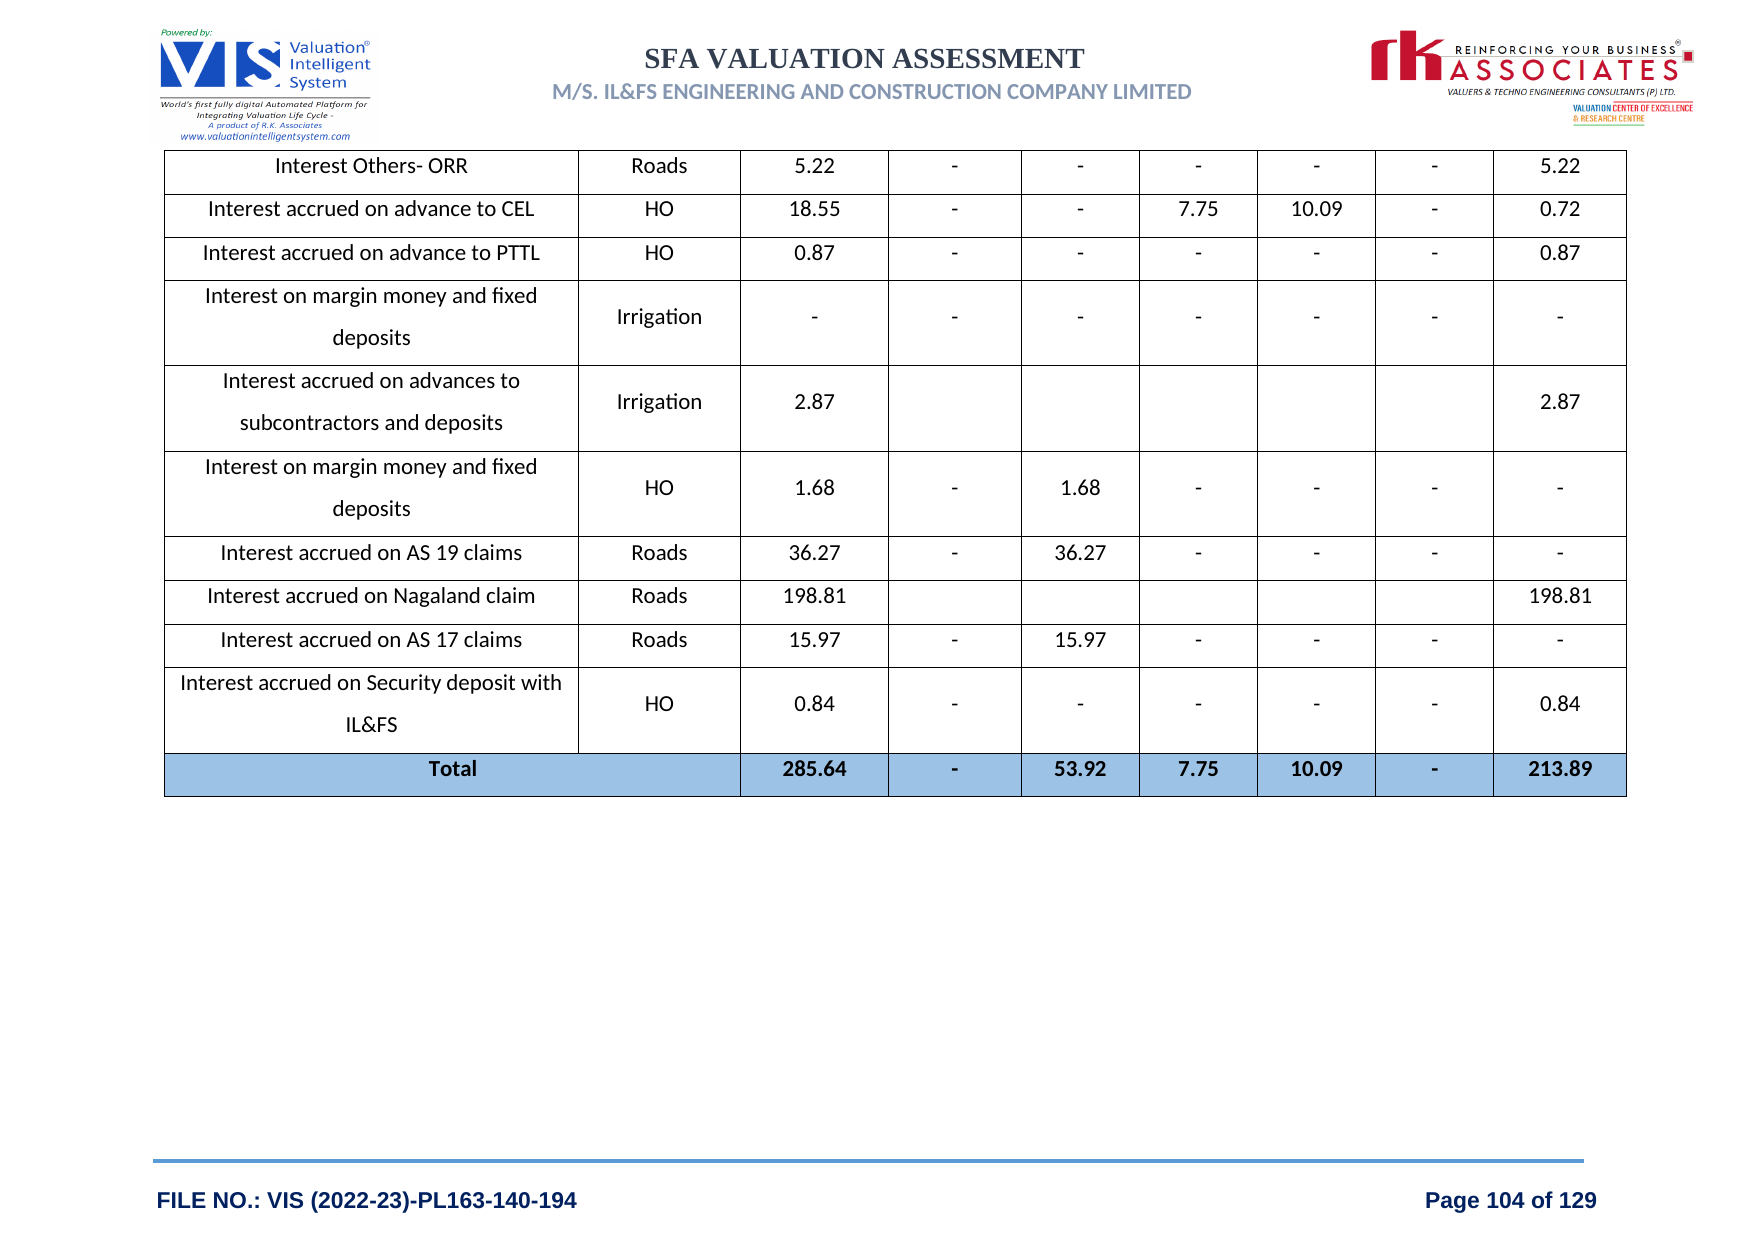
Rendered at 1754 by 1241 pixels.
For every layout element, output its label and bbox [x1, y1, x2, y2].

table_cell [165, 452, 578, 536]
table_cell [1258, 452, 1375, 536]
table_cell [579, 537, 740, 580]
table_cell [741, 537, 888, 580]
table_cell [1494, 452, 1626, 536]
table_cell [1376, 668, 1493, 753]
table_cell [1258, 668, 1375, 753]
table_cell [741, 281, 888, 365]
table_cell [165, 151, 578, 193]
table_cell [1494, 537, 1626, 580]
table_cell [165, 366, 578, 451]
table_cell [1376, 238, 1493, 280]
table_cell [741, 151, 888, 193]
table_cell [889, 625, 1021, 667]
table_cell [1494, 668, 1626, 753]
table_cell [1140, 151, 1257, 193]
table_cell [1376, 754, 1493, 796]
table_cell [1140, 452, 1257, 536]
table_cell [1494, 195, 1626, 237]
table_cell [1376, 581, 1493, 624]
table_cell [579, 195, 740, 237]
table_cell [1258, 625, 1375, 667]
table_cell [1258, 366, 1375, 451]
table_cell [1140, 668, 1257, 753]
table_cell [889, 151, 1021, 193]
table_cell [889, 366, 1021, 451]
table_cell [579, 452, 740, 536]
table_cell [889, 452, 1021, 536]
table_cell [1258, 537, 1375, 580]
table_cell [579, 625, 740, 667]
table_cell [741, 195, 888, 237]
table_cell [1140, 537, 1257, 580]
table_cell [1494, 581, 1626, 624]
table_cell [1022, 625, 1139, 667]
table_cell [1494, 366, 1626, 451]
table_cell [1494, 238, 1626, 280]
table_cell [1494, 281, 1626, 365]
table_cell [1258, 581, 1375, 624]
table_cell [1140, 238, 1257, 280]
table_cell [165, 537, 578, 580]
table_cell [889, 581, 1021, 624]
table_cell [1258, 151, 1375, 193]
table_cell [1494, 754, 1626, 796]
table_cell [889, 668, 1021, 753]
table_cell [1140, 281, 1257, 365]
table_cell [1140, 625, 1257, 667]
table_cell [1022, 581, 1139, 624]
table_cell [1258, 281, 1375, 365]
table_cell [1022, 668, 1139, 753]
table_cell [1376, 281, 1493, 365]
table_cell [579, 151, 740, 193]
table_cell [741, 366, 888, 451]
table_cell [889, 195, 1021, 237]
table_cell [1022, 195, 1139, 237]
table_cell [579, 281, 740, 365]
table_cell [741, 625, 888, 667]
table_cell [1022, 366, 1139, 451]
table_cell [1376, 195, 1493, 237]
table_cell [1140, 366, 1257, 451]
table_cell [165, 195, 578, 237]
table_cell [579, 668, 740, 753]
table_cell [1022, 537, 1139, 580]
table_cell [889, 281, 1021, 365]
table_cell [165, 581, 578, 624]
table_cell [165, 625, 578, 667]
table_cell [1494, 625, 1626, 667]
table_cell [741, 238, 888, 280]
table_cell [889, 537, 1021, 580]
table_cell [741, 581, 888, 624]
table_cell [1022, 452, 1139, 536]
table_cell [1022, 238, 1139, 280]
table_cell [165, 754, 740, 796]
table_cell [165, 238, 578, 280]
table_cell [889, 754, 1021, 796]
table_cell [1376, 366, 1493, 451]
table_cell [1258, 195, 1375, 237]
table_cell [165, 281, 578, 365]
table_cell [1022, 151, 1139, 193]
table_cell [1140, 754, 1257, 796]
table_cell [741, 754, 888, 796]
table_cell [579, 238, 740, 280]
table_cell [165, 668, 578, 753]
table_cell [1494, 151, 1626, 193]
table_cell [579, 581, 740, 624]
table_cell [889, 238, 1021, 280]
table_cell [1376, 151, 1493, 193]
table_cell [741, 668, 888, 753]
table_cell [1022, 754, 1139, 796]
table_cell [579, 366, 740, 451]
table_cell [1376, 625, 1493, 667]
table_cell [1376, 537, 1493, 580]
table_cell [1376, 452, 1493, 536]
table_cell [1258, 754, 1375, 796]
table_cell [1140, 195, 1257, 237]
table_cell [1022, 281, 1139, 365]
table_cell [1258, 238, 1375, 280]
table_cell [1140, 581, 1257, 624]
picture [1365, 22, 1697, 129]
picture [150, 28, 379, 144]
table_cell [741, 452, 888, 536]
